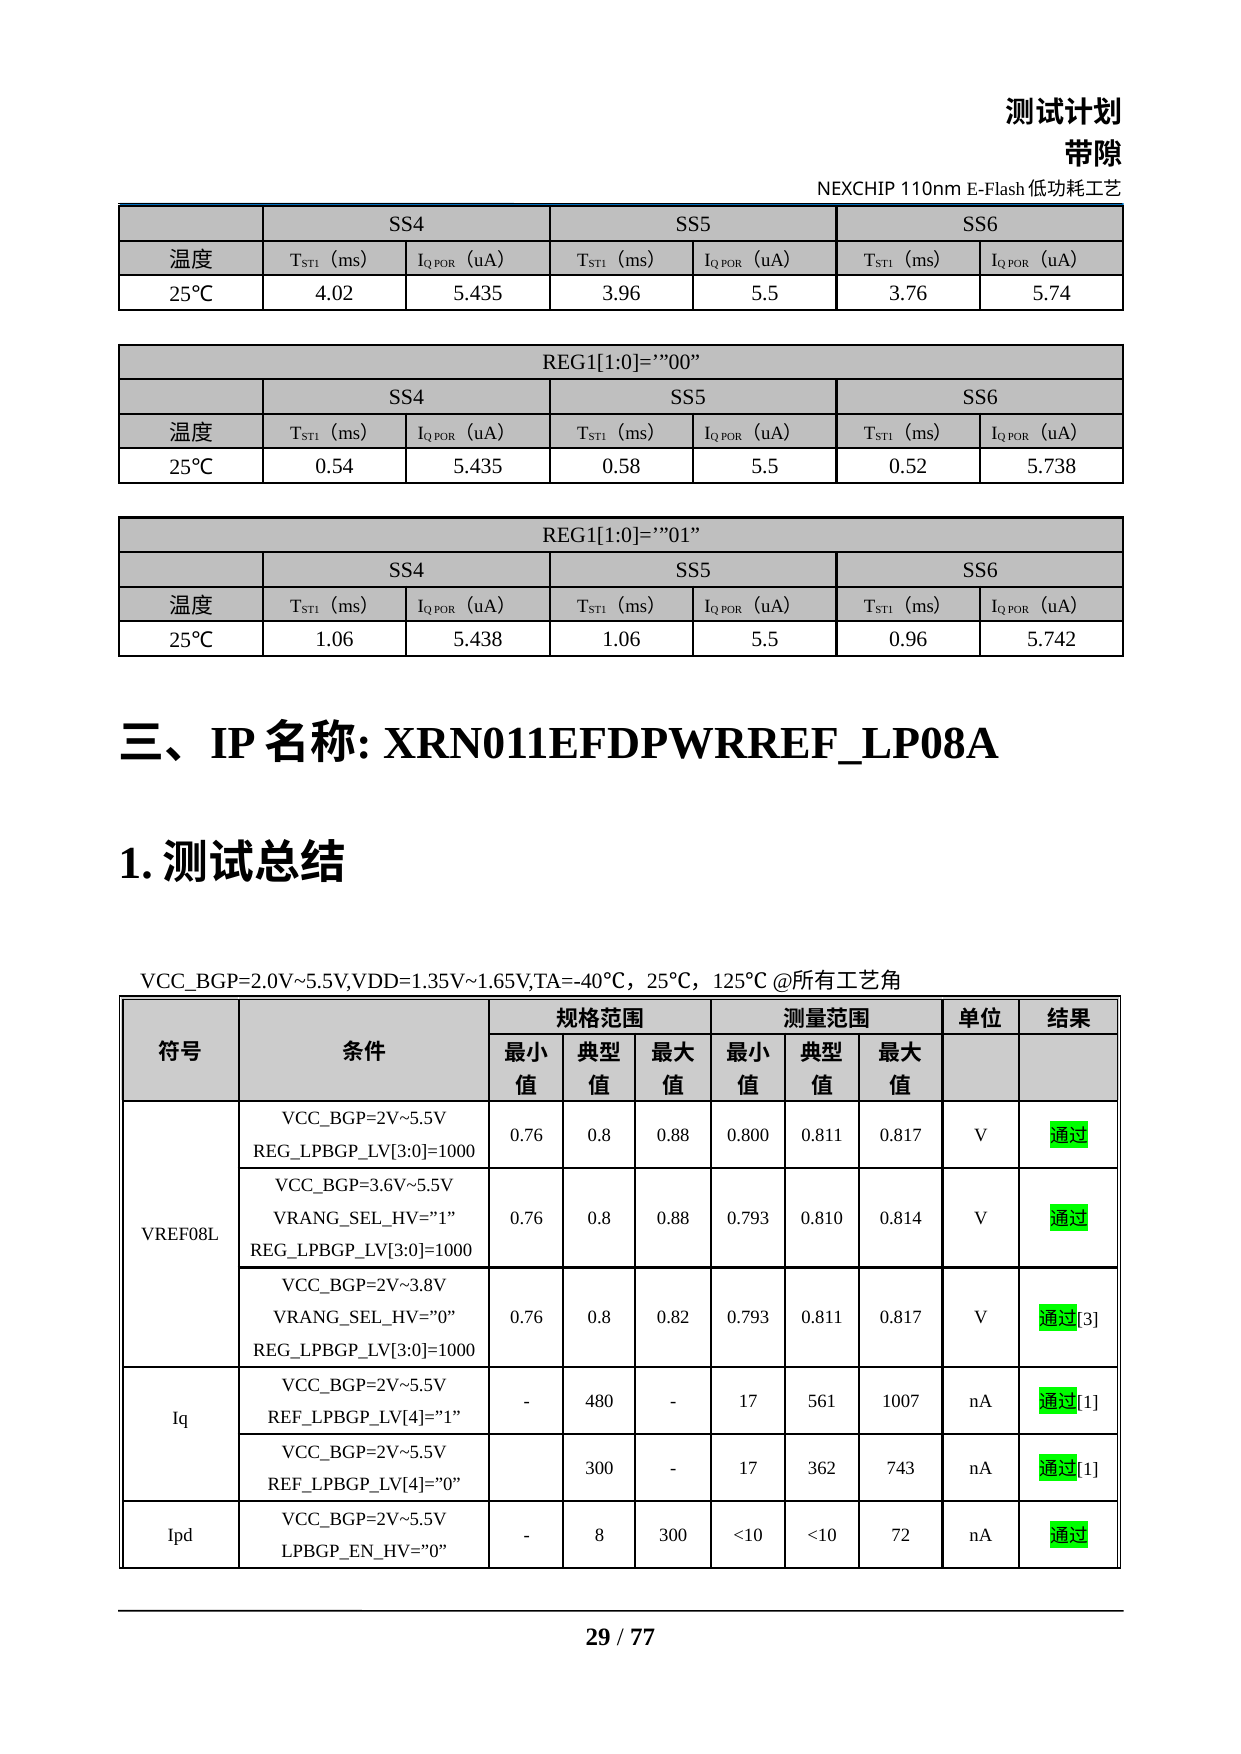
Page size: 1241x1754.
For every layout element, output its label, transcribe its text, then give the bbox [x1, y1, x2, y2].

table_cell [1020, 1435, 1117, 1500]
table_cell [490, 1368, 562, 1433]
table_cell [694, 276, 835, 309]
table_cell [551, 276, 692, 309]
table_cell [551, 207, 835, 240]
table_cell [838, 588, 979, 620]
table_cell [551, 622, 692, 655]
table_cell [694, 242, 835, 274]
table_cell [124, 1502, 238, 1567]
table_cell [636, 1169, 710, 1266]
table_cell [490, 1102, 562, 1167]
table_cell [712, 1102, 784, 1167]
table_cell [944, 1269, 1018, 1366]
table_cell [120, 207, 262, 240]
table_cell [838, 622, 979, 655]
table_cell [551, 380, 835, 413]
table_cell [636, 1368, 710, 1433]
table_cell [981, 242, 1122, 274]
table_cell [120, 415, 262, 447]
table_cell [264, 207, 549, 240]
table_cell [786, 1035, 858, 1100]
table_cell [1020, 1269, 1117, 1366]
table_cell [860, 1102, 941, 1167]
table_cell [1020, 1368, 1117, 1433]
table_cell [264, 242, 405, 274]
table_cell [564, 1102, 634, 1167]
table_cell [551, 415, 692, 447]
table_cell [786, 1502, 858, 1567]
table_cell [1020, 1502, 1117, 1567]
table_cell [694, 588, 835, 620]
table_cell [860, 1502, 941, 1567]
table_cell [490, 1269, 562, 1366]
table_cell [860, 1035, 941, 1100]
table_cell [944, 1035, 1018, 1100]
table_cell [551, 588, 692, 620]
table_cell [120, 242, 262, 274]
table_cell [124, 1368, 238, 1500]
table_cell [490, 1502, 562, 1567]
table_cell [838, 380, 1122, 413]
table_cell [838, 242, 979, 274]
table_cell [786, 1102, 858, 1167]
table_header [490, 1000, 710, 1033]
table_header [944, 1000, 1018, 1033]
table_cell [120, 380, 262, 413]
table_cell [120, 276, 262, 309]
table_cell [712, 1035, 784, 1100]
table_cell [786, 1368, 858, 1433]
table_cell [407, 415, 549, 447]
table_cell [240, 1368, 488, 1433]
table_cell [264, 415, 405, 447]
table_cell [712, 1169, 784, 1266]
subtitle 测试总结 [118, 809, 1122, 907]
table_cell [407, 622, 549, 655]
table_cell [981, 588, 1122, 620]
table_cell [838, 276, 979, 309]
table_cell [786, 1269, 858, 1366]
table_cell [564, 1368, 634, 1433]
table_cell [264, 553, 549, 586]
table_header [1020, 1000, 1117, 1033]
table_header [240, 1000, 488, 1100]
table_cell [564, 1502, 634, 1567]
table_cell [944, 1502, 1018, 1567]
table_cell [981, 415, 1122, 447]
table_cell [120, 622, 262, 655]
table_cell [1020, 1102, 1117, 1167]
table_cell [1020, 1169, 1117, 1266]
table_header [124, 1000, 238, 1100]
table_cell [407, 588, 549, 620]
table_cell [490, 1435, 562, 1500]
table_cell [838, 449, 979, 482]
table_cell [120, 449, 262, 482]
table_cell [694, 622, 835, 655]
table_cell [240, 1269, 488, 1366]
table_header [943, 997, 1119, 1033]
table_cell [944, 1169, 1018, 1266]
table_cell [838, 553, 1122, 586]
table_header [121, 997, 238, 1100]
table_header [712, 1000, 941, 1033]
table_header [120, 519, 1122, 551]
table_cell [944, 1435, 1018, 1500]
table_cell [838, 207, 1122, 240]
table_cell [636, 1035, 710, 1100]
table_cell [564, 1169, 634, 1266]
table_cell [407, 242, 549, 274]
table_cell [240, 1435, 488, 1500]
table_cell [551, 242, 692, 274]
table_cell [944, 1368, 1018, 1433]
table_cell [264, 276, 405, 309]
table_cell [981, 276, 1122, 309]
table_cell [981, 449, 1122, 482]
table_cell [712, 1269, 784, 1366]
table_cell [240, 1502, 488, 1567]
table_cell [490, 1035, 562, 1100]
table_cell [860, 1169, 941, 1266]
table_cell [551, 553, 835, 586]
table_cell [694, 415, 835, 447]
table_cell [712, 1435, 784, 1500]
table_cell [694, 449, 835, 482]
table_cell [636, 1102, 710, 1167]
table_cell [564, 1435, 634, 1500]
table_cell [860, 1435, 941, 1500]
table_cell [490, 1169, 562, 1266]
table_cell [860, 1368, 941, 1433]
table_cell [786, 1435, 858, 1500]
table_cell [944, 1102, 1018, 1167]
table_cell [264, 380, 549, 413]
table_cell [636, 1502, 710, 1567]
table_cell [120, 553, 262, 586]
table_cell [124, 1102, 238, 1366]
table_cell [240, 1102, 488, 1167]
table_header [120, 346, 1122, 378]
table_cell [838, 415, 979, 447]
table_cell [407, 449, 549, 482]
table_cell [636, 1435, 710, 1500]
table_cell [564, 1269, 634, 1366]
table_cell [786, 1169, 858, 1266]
text VCC_BGP=2.0V~5.5V,VDD=1.35V~1.65V,TA=-40℃，25℃，125℃ @所有工艺角 [118, 963, 1122, 995]
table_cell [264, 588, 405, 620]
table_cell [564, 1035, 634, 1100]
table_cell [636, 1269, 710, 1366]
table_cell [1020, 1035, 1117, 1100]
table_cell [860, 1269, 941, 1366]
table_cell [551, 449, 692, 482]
text 三、IP 名称: XRN011EFDPWRREF_LP08A [118, 689, 1122, 787]
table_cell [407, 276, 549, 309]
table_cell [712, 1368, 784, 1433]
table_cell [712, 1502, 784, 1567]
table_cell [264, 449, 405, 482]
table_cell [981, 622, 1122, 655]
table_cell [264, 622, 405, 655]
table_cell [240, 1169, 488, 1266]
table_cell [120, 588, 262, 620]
